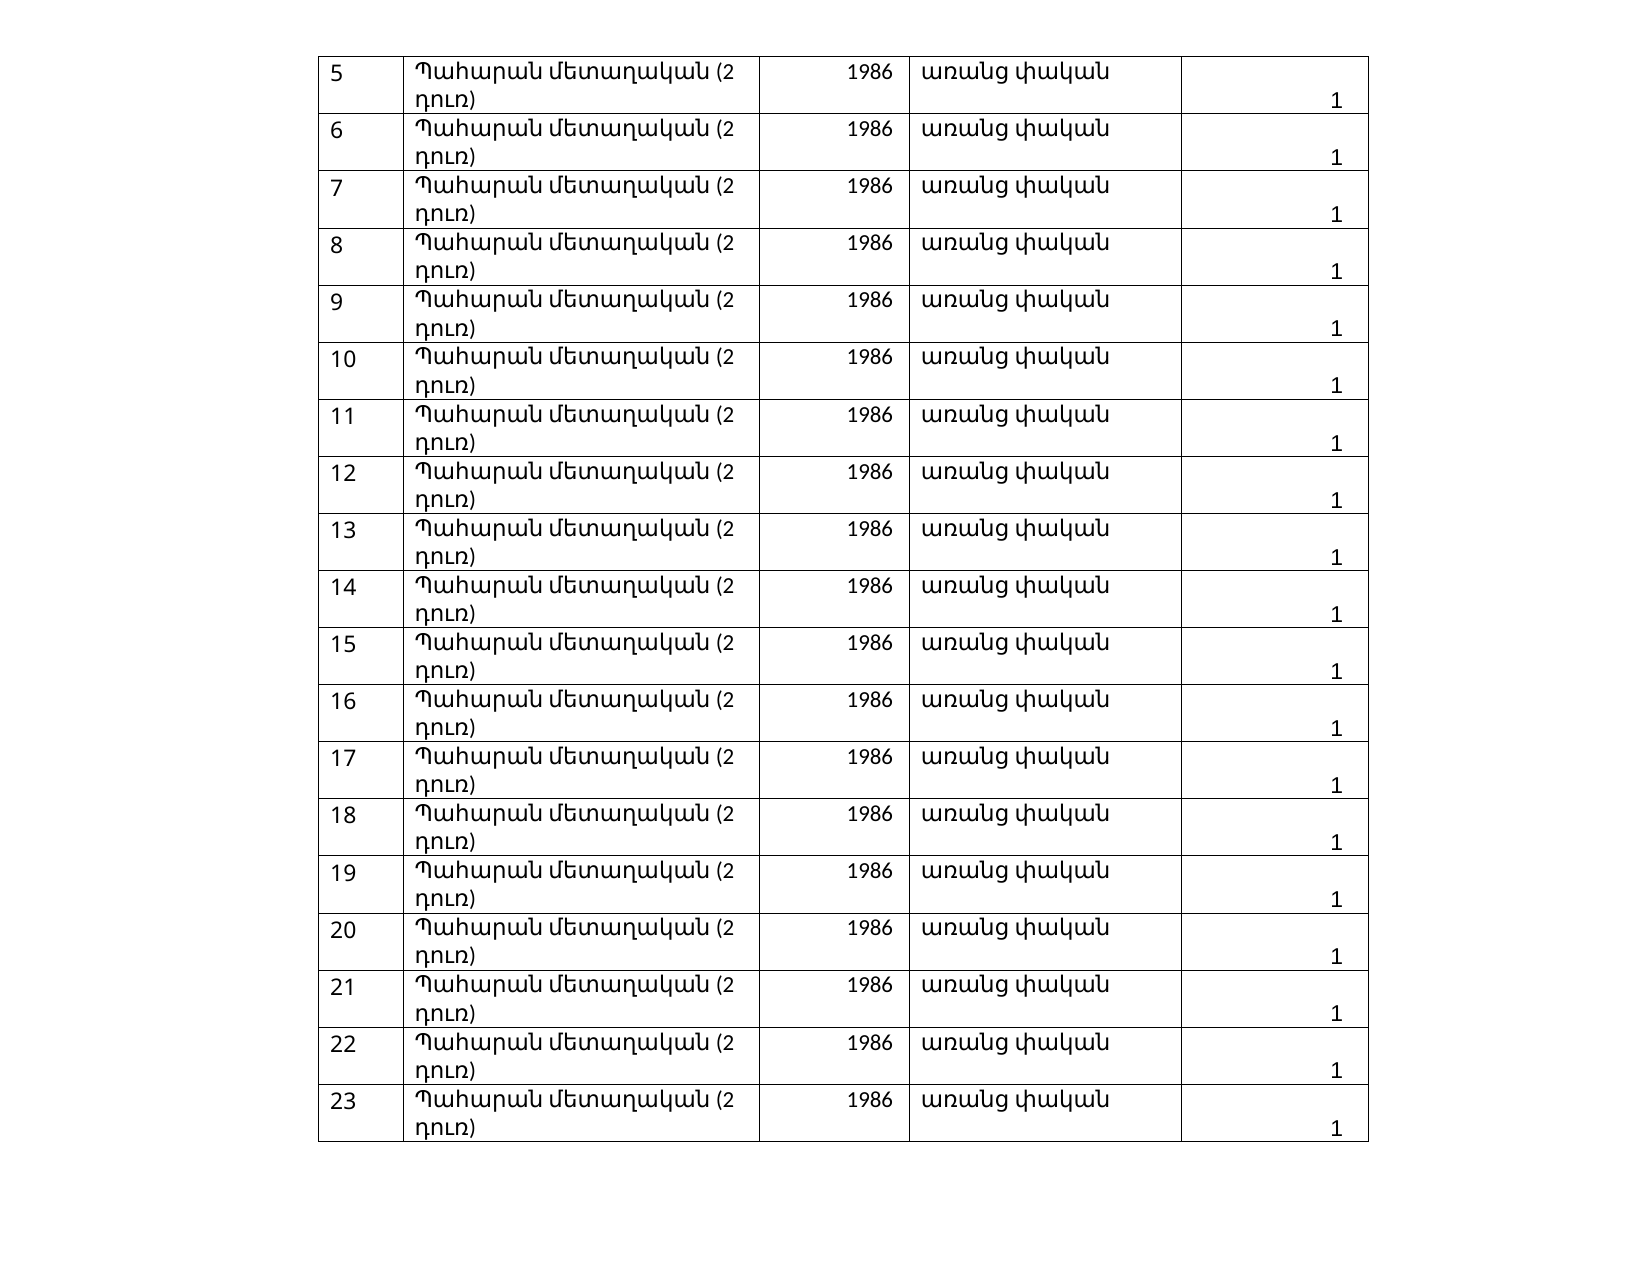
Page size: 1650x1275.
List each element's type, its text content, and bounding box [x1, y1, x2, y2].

table_cell 1986 [760, 1085, 909, 1141]
table_cell 15 [319, 628, 403, 684]
table_cell 1986 [760, 457, 909, 513]
table_cell Պահարան մետաղական (2 դուռ) [404, 514, 759, 570]
table_cell 23 [319, 1085, 403, 1141]
table_cell Պահարան մետաղական (2 դուռ) [404, 1028, 759, 1084]
table_cell 1 [1182, 914, 1368, 969]
table_cell Պահարան մետաղական (2 դուռ) [404, 971, 759, 1027]
table_cell 1 [1182, 286, 1368, 342]
table_cell 1986 [760, 742, 909, 798]
table_cell 1 [1182, 742, 1368, 798]
table_cell 16 [319, 685, 403, 741]
table_cell 1 [1182, 171, 1368, 227]
table_cell Պահարան մետաղական (2 դուռ) [404, 685, 759, 741]
table_cell Պահարան մետաղական (2 դուռ) [404, 628, 759, 684]
table_cell 1986 [760, 914, 909, 969]
table_cell 19 [319, 856, 403, 912]
table_cell Պահարան մետաղական (2 դուռ) [404, 742, 759, 798]
table_cell առանց փական [910, 171, 1181, 227]
table_cell 20 [319, 914, 403, 969]
table_cell 22 [319, 1028, 403, 1084]
table_cell 1 [1182, 571, 1368, 627]
table_cell Պահարան մետաղական (2 դուռ) [404, 1085, 759, 1141]
table_cell 1 [1182, 799, 1368, 855]
table_cell առանց փական [910, 400, 1181, 456]
table_cell Պահարան մետաղական (2 դուռ) [404, 286, 759, 342]
table_cell 1 [1182, 457, 1368, 513]
table_cell Պահարան մետաղական (2 դուռ) [404, 914, 759, 969]
table_cell Պահարան մետաղական (2 դուռ) [404, 114, 759, 170]
table_cell 1986 [760, 343, 909, 399]
table_cell առանց փական [910, 229, 1181, 284]
table_cell առանց փական [910, 514, 1181, 570]
table_cell առանց փական [910, 1085, 1181, 1141]
table_cell Պահարան մետաղական (2 դուռ) [404, 229, 759, 284]
table_cell առանց փական [910, 971, 1181, 1027]
table_cell 1986 [760, 57, 909, 113]
table_cell 1986 [760, 114, 909, 170]
table_cell 6 [319, 114, 403, 170]
table_cell 1 [1182, 400, 1368, 456]
table_cell առանց փական [910, 57, 1181, 113]
table_cell 1986 [760, 514, 909, 570]
table_cell առանց փական [910, 114, 1181, 170]
table_cell 1 [1182, 229, 1368, 284]
table_cell 1986 [760, 799, 909, 855]
table_cell առանց փական [910, 856, 1181, 912]
table_cell 1 [1182, 628, 1368, 684]
table_cell 1 [1182, 1085, 1368, 1141]
table_cell առանց փական [910, 799, 1181, 855]
table_cell 1 [1182, 57, 1368, 113]
table_cell առանց փական [910, 343, 1181, 399]
table_cell 1 [1182, 343, 1368, 399]
table_cell առանց փական [910, 914, 1181, 969]
table_cell Պահարան մետաղական (2 դուռ) [404, 457, 759, 513]
table_cell առանց փական [910, 286, 1181, 342]
table_cell 1 [1182, 856, 1368, 912]
table_cell 1 [1182, 971, 1368, 1027]
table_cell Պահարան մետաղական (2 դուռ) [404, 343, 759, 399]
table_cell 1986 [760, 400, 909, 456]
table_cell 8 [319, 229, 403, 284]
table_cell առանց փական [910, 571, 1181, 627]
table_cell 21 [319, 971, 403, 1027]
table_cell 12 [319, 457, 403, 513]
table_cell 1986 [760, 685, 909, 741]
table_cell առանց փական [910, 628, 1181, 684]
table_cell 1986 [760, 1028, 909, 1084]
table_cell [404, 57, 759, 113]
table_cell 1986 [760, 971, 909, 1027]
table_cell Պահարան մետաղական (2 դուռ) [404, 799, 759, 855]
table_cell 1986 [760, 856, 909, 912]
table_cell Պահարան մետաղական (2 դուռ) [404, 571, 759, 627]
table_cell 18 [319, 799, 403, 855]
table_cell 9 [319, 286, 403, 342]
table_cell Պահարան մետաղական (2 դուռ) [404, 400, 759, 456]
table_cell 1 [1182, 685, 1368, 741]
table_cell 5 [319, 57, 403, 113]
table_cell առանց փական [910, 457, 1181, 513]
table_cell առանց փական [910, 1028, 1181, 1084]
table_cell 7 [319, 171, 403, 227]
table_cell 1986 [760, 286, 909, 342]
table_cell 17 [319, 742, 403, 798]
table_cell 1 [1182, 514, 1368, 570]
table_cell 1 [1182, 114, 1368, 170]
table_cell 1986 [760, 171, 909, 227]
table_cell 14 [319, 571, 403, 627]
table_cell 1986 [760, 229, 909, 284]
table_cell առանց փական [910, 742, 1181, 798]
table_cell 13 [319, 514, 403, 570]
table_cell 1 [1182, 1028, 1368, 1084]
table_cell Պահարան մետաղական (2 դուռ) [404, 171, 759, 227]
table_cell 10 [319, 343, 403, 399]
table_cell 11 [319, 400, 403, 456]
table_cell 1986 [760, 628, 909, 684]
table_cell 1986 [760, 571, 909, 627]
table_cell Պահարան մետաղական (2 դուռ) [404, 856, 759, 912]
table_cell առանց փական [910, 685, 1181, 741]
